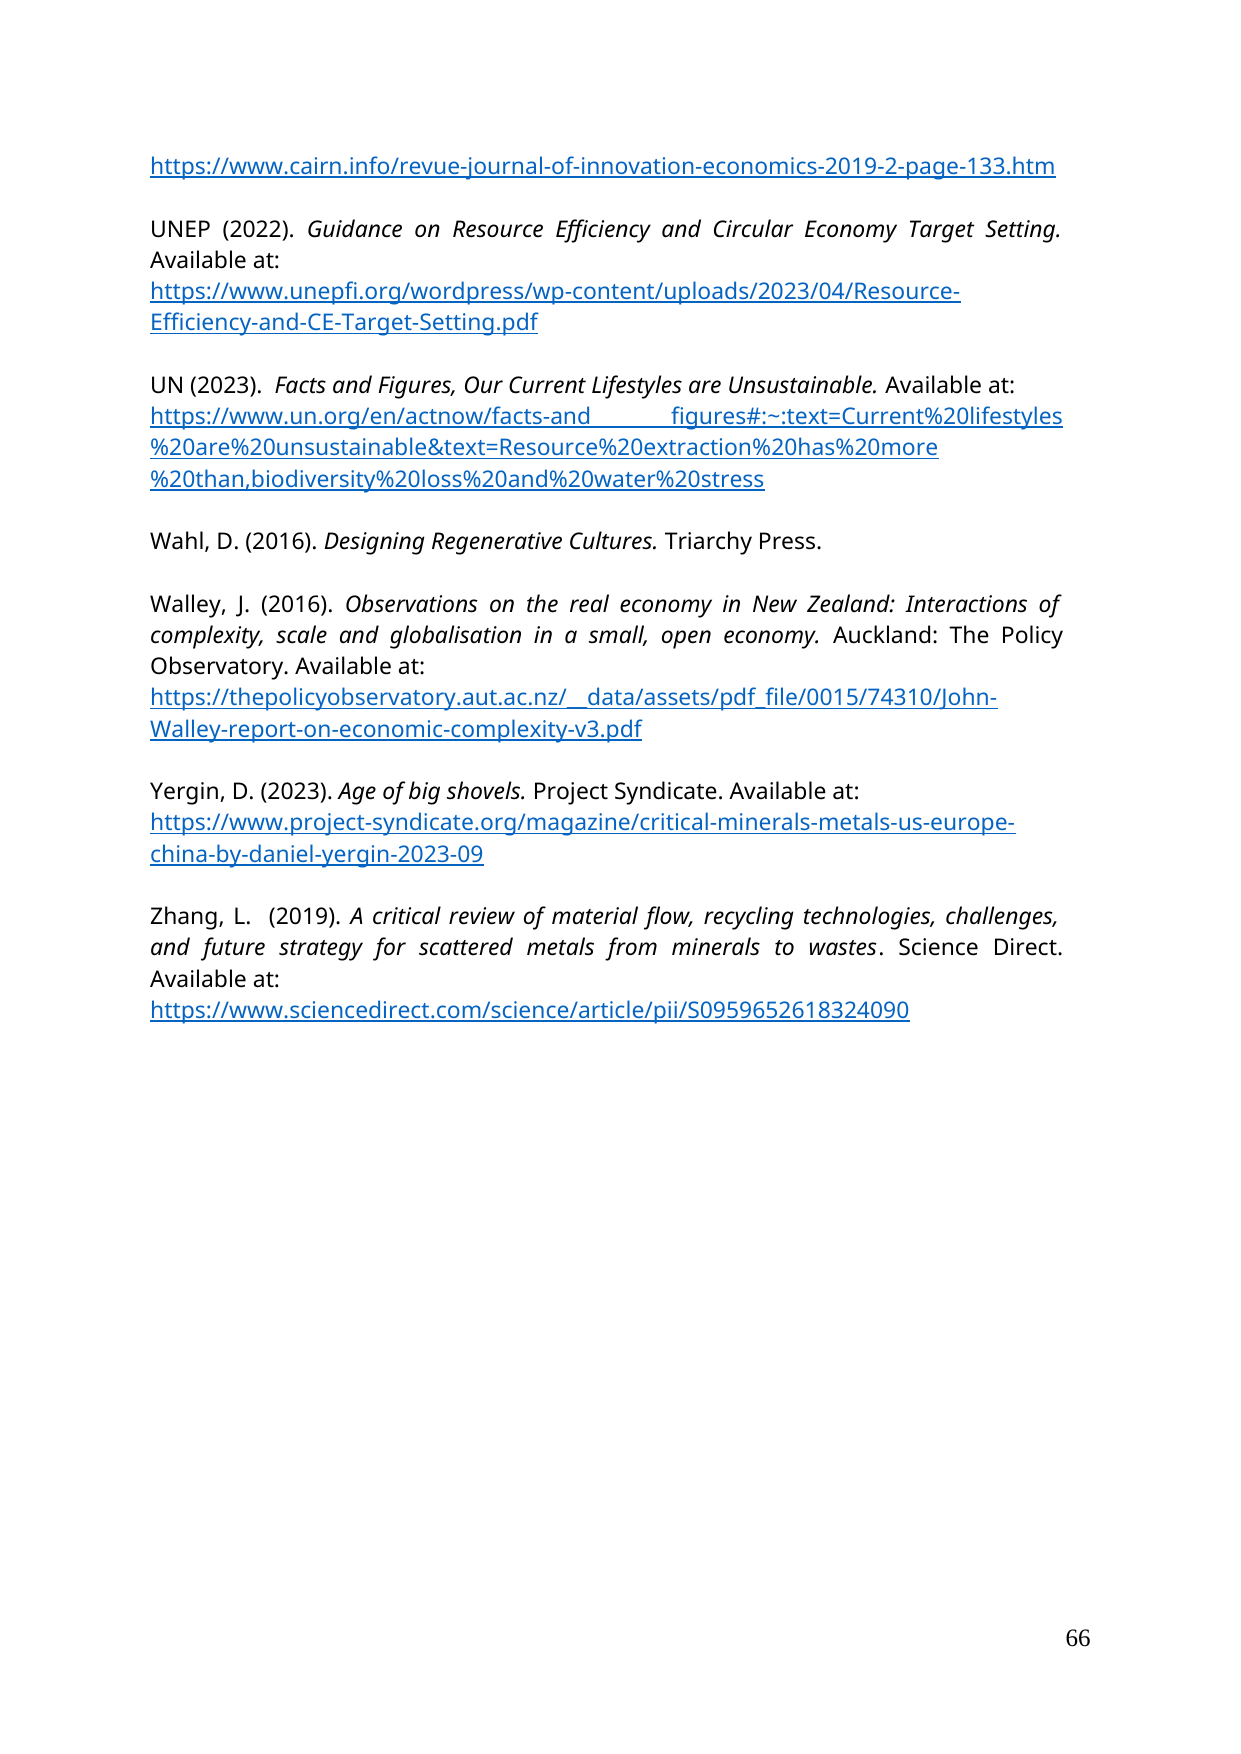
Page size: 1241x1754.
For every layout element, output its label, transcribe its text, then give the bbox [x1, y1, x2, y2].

text https://thepolicyobservatory.aut.ac.nz/__data/assets/pdf_file/0015/74310/John-Walley-report-on-economic-complexity-v3.pdf [150, 681, 1063, 744]
text https://www.un.org/en/actnow/facts-and figures#:~:text=Current%20lifestyles%20are%20unsustainable&text=Resource%20extraction%20has%20more%20than,biodiversity%20loss%20and%20water%20stress [150, 428, 1063, 494]
text https://www.sciencedirect.com/science/article/pii/S0959652618324090 [150, 994, 1063, 1025]
text https://www.unepfi.org/wordpress/wp-content/uploads/2023/04/Resource-Efficiency-and-CE-Target-Setting.pdf [150, 275, 1063, 337]
text UNEP (2022). Guidance on Resource Efficiency and Circular Economy Target Setting. Available at: [150, 212, 1063, 275]
text UN (2023). Facts and Figures, Our Current Lifestyles are Unsustainable. Available at: [150, 369, 1063, 400]
text https://www.cairn.info/revue-journal-of-innovation-economics-2019-2-page-133.htm [150, 150, 1090, 181]
text Walley, J. (2016). Observations on the real economy in New Zealand: Interactions of complexity, scale and globalisation in a small, open economy. Auckland: The Policy Observatory. Available at: [150, 587, 1063, 681]
text Zhang, L. (2019). A critical review of material flow, recycling technologies, challenges, and future strategy for scattered metals from minerals to wastes. Science Direct. Available at: [150, 900, 1063, 994]
text Yergin, D. (2023). Age of big shovels. Project Syndicate. Available at: [150, 775, 1063, 806]
text Wahl, D. (2016). Designing Regenerative Cultures. Triarchy Press. [150, 525, 1063, 556]
text https://www.project-syndicate.org/magazine/critical-minerals-metals-us-europe-china-by-daniel-yergin-2023-09 [150, 806, 1063, 869]
text https://www.un.org/en/actnow/facts-and figures#:~:text=Current%20lifestyles%20are%20unsustainable&text=Resource%20extraction%20has%20more%20than,biodiversity%20loss%20and%20water%20stress [150, 400, 1063, 426]
